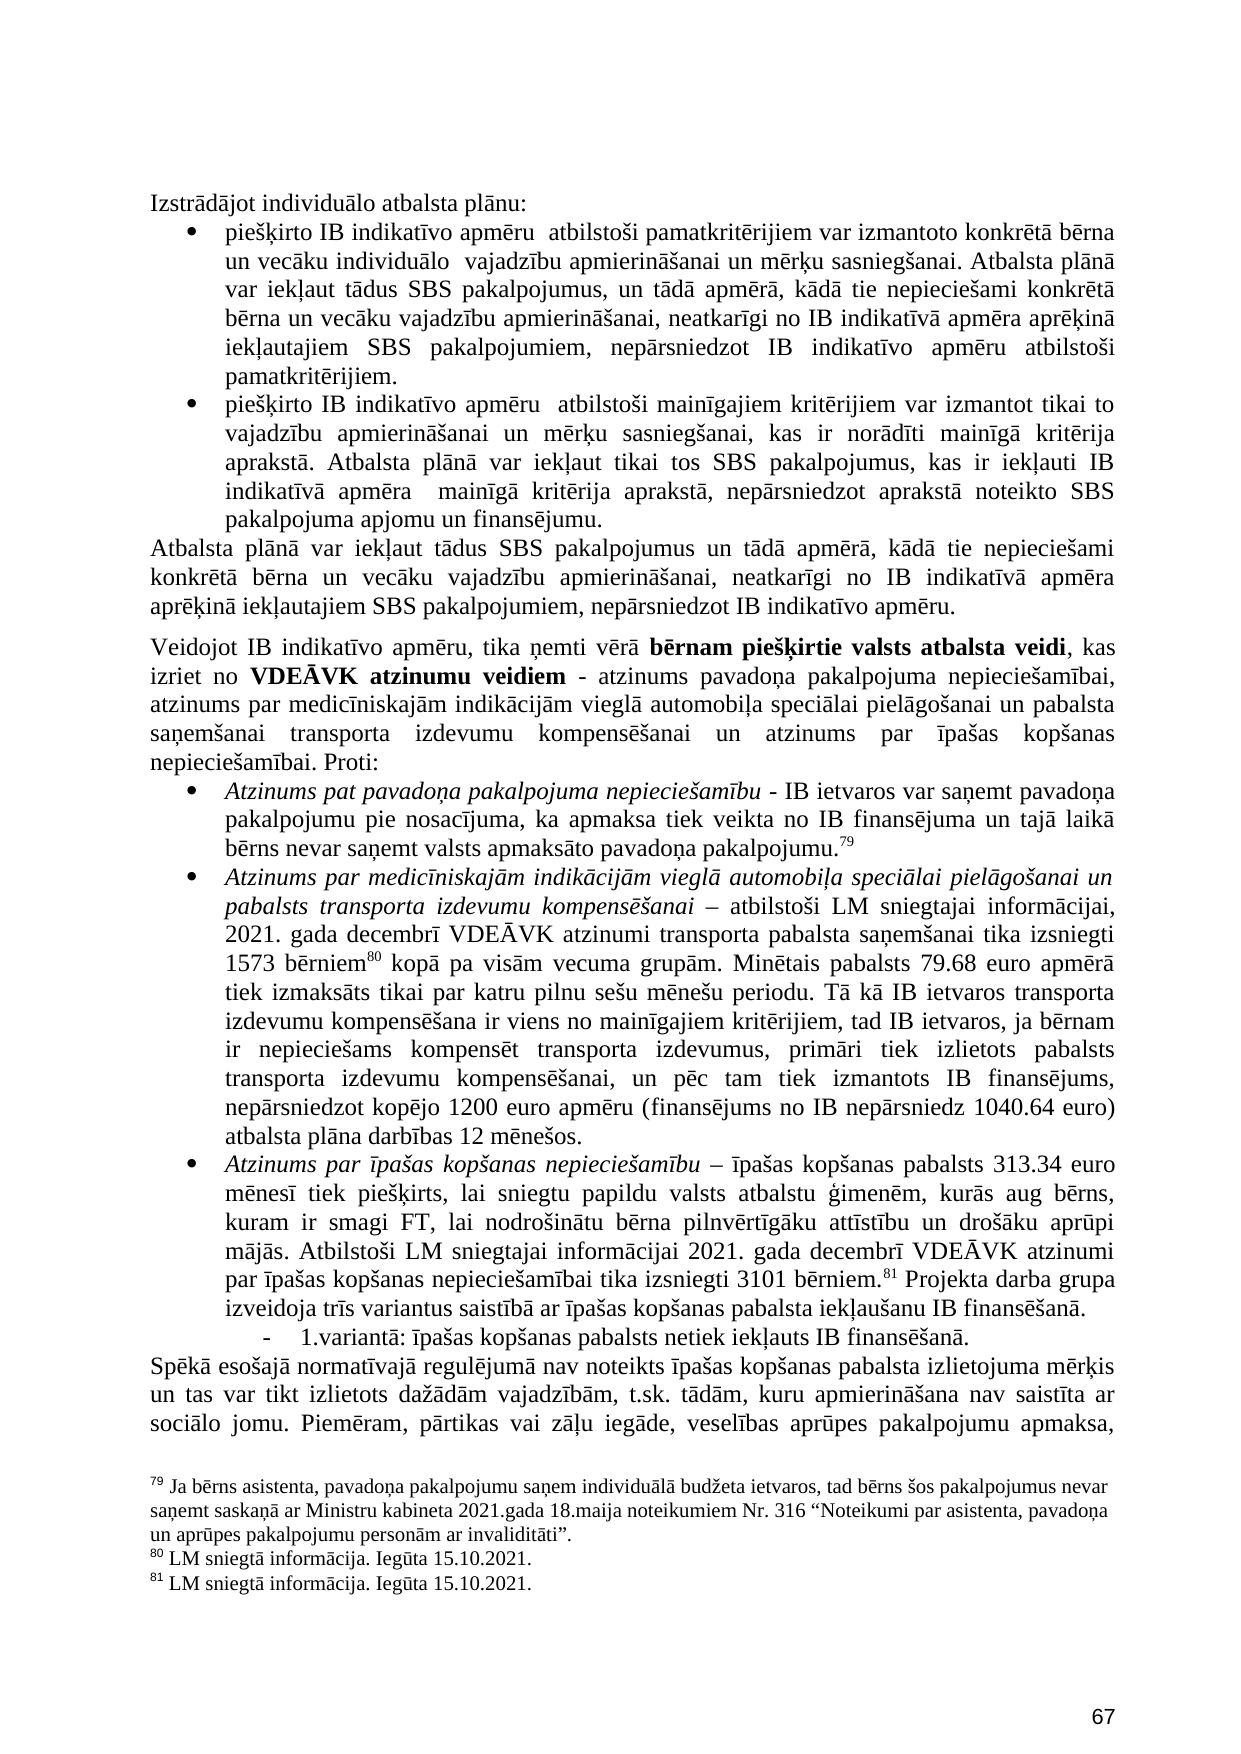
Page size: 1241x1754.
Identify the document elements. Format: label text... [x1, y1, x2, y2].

list Atzinums pat pavadoņa pakalpojuma nepieciešamību - IB ietvaros var saņemt pavadoņa pakalpojumu pie nosacījuma, ka apmaksa tiek veikta no IB finansējuma un tajā laikā bērns nevar saņemt valsts apmaksāto pavadoņa pakalpojumu. [187, 776, 1116, 862]
text Veidojot IB indikatīvo apmēru, tika ņemti vērā bērnam piešķirtie valsts atbalsta veidi, kas izriet no VDEĀVK atzinumu veidiem - atzinums pavadoņa pakalpojuma nepieciešamībai, atzinums par medicīniskajām indikācijām vieglā automobiļa speciālai pielāgošanai un pabalsta saņemšanai transporta izdevumu kompensēšanai un atzinums par īpašas kopšanas nepieciešamībai. Proti: [150, 632, 1116, 776]
text Atbalsta plānā var iekļaut tādus SBS pakalpojumus un tādā apmērā, kādā tie nepieciešami konkrētā bērna un vecāku vajadzību apmierināšanai, neatkarīgi no IB indikatīvā apmēra aprēķinā iekļautajiem SBS pakalpojumiem, nepārsniedzot IB indikatīvo apmēru. [150, 533, 1116, 619]
list piešķirto IB indikatīvo apmēru atbilstoši mainīgajiem kritērijiem var izmantot tikai to vajadzību apmierināšanai un mērķu sasniegšanai, kas ir norādīti mainīgā kritērija aprakstā. Atbalsta plānā var iekļaut tikai tos SBS pakalpojumus, kas ir iekļauti IB indikatīvā apmēra mainīgā kritērija aprakstā, nepārsniedzot aprakstā noteikto SBS pakalpojuma apjomu un finansējumu. [187, 389, 1116, 533]
text Izstrādājot individuālo atbalsta plānu: [150, 188, 1116, 217]
list 1.variantā: īpašas kopšanas pabalsts netiek iekļauts IB finansēšanā. [262, 1322, 1116, 1351]
list piešķirto IB indikatīvo apmēru atbilstoši pamatkritērijiem var izmantoto konkrētā bērna un vecāku individuālo vajadzību apmierināšanai un mērķu sasniegšanai. Atbalsta plānā var iekļaut tādus SBS pakalpojumus, un tādā apmērā, kādā tie nepieciešami konkrētā bērna un vecāku vajadzību apmierināšanai, neatkarīgi no IB indikatīvā apmēra aprēķinā iekļautajiem SBS pakalpojumiem, nepārsniedzot IB indikatīvo apmēru atbilstoši pamatkritērijiem. [187, 217, 1116, 389]
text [150, 1351, 1116, 1437]
list Atzinums par medicīniskajām indikācijām vieglā automobiļa speciālai pielāgošanai un pabalsts transporta izdevumu kompensēšanai – atbilstoši LM sniegtajai informācijai, 2021. gada decembrī VDEĀVK atzinumi transporta pabalsta saņemšanai tika izsniegti 1573 bērniem kopā pa visām vecuma grupām. Minētais pabalsts 79.68 euro apmērā tiek izmaksāts tikai par katru pilnu sešu mēnešu periodu. Tā kā IB ietvaros transporta izdevumu kompensēšana ir viens no mainīgajiem kritērijiem, tad IB ietvaros, ja bērnam ir nepieciešams kompensēt transporta izdevumus, primāri tiek izlietots pabalsts transporta izdevumu kompensēšanai, un pēc tam tiek izmantots IB finansējums, nepārsniedzot kopējo 1200 euro apmēru (finansējums no IB nepārsniedz 1040.64 euro) atbalsta plāna darbības 12 mēnešos. [187, 862, 1116, 1149]
list Atzinums par īpašas kopšanas nepieciešamību – īpašas kopšanas pabalsts 313.34 euro mēnesī tiek piešķirts, lai sniegtu papildu valsts atbalstu ģimenēm, kurās aug bērns, kuram ir smagi FT, lai nodrošinātu bērna pilnvērtīgāku attīstību un drošāku aprūpi mājās. Atbilstoši LM sniegtajai informācijai 2021. gada decembrī VDEĀVK atzinumi par īpašas kopšanas nepieciešamībai tika izsniegti 3101 bērniem. Projekta darba grupa izveidoja trīs variantus saistībā ar īpašas kopšanas pabalsta iekļaušanu IB finansēšanā. [187, 1149, 1116, 1322]
